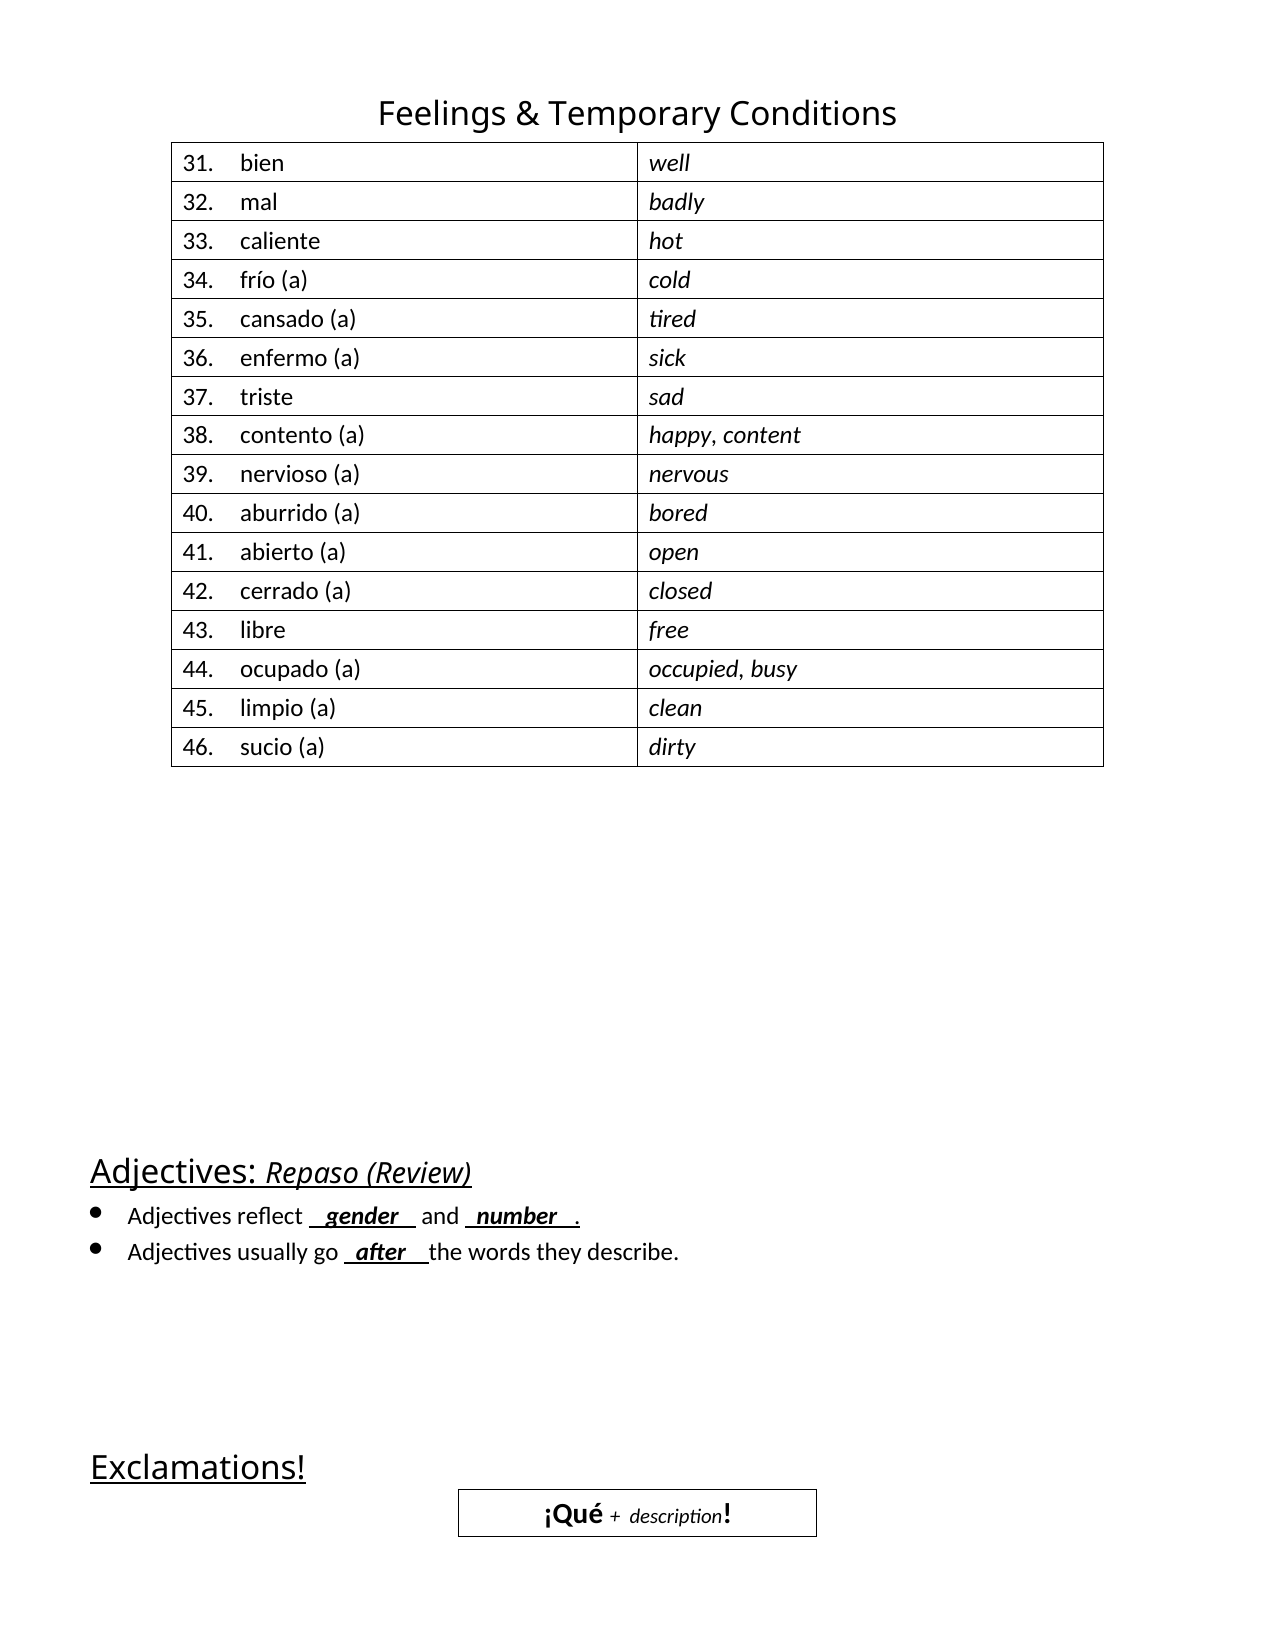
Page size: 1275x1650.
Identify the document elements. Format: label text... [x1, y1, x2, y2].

table_cell mal [172, 182, 637, 220]
table_cell triste [172, 377, 637, 415]
table_cell clean [638, 689, 1103, 727]
table_cell libre [172, 611, 637, 649]
table_cell aburrido (a) [172, 494, 637, 532]
table_cell abierto (a) [172, 533, 637, 571]
table_header ¡Qué + description! [459, 1490, 816, 1536]
list Adjectives usually go after the words they describe. [90, 1236, 1185, 1268]
table_cell nervous [638, 455, 1103, 493]
table_cell enfermo (a) [172, 338, 637, 376]
table_cell hot [638, 221, 1103, 259]
table_header well [638, 143, 1103, 181]
table_cell limpio (a) [172, 689, 637, 727]
table_cell tired [638, 299, 1103, 337]
table_cell contento (a) [172, 416, 637, 454]
text Exclamations! [90, 1443, 1185, 1489]
table_cell nervioso (a) [172, 455, 637, 493]
table_cell free [638, 611, 1103, 649]
table_cell sucio (a) [172, 728, 637, 766]
table_cell happy, content [638, 416, 1103, 454]
table_cell closed [638, 572, 1103, 610]
table_cell cansado (a) [172, 299, 637, 337]
table_cell open [638, 533, 1103, 571]
table_cell badly [638, 182, 1103, 220]
table_cell sad [638, 377, 1103, 415]
table_cell occupied, busy [638, 650, 1103, 688]
list Adjectives reflect gender and number . [90, 1200, 1185, 1231]
table_header bien [172, 143, 637, 181]
table_cell ocupado (a) [172, 650, 637, 688]
table_cell sick [638, 338, 1103, 376]
text Feelings & Temporary Conditions [90, 90, 1185, 135]
table_cell caliente [172, 221, 637, 259]
table_cell cold [638, 260, 1103, 298]
table_cell dirty [638, 728, 1103, 766]
table_cell cerrado (a) [172, 572, 637, 610]
table_cell frío (a) [172, 260, 637, 298]
text Adjectives: Repaso (Review) [90, 1148, 1185, 1193]
table_cell bored [638, 494, 1103, 532]
